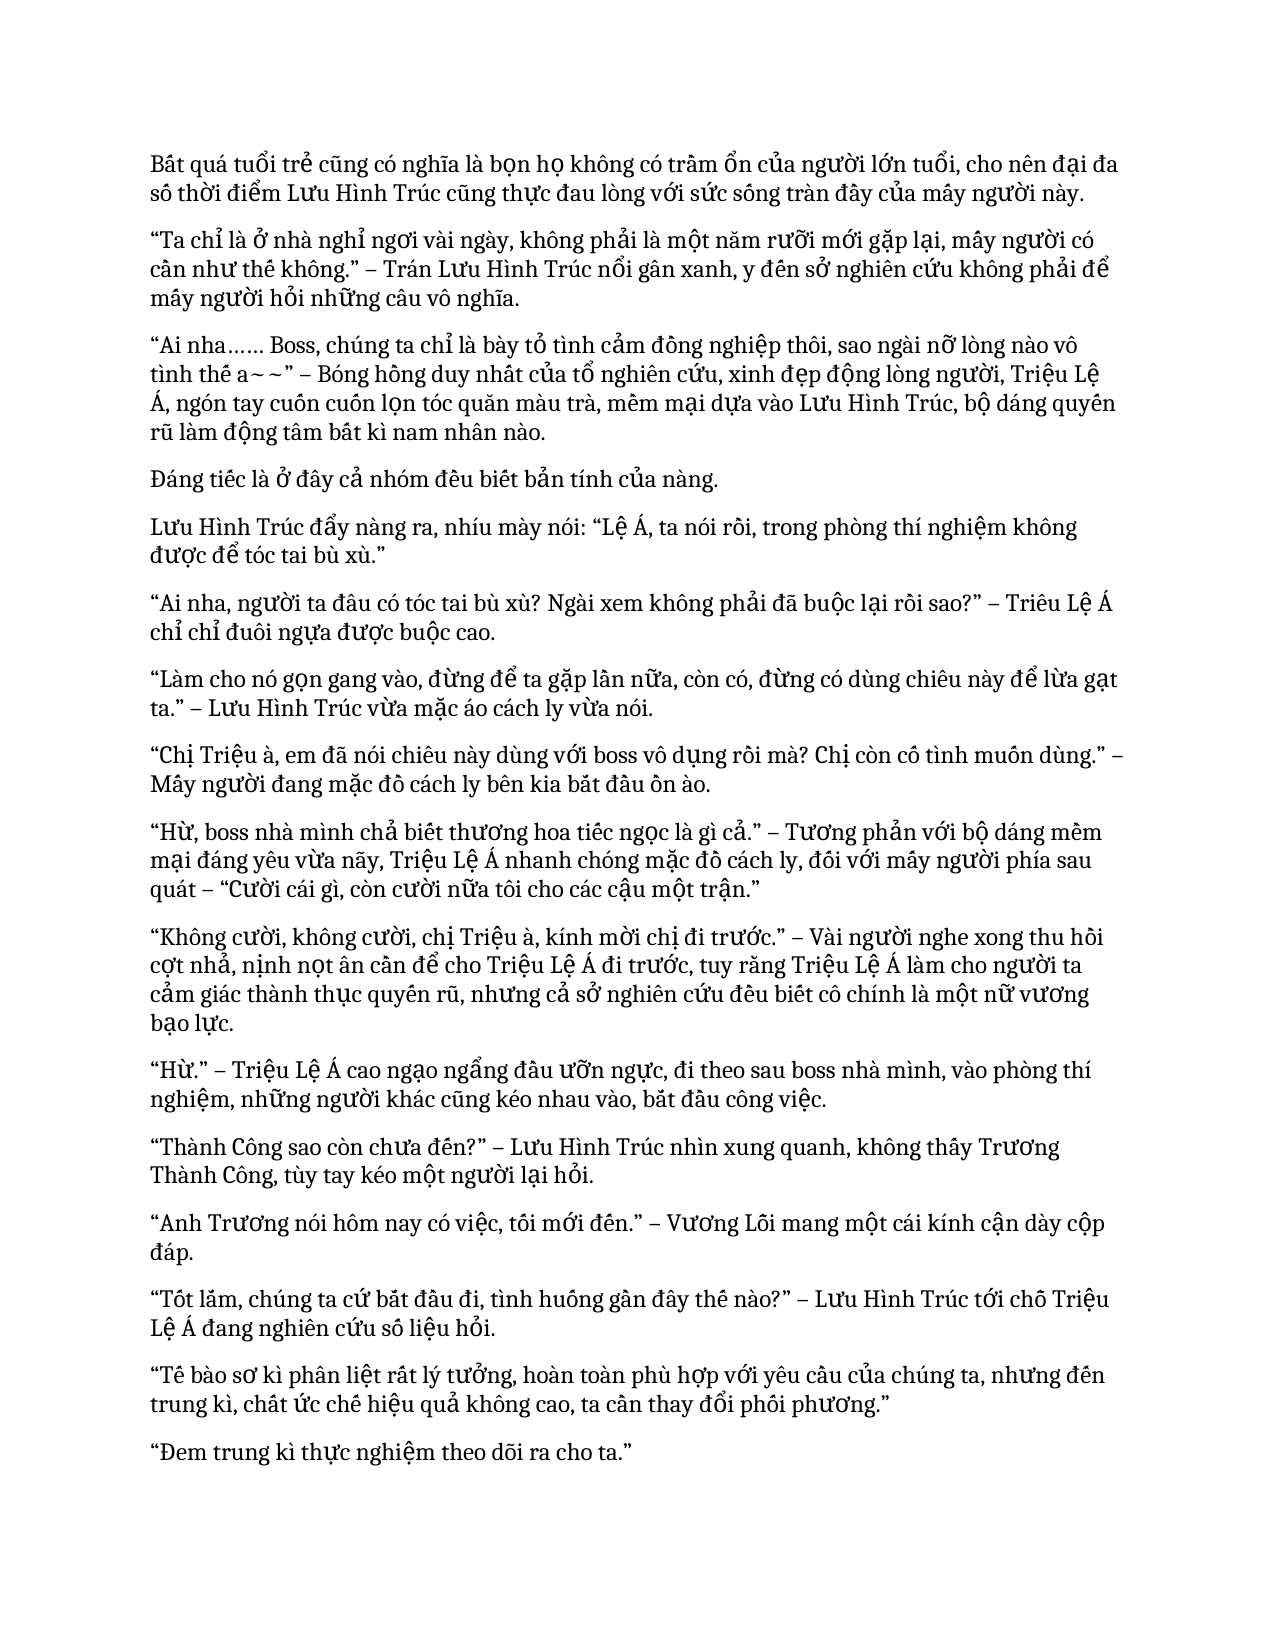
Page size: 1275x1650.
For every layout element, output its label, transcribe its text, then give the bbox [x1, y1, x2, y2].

text “Thành Công sao còn chưa đến?” – Lưu Hình Trúc nhìn xung quanh, không thấy Trương Thành Công, tùy tay kéo một người lại hỏi. [150, 1132, 1125, 1190]
text “Không cười, không cười, chị Triệu à, kính mời chị đi trước.” – Vài người nghe xong thu hồi cợt nhả, nịnh nọt ân cần để cho Triệu Lệ Á đi trước, tuy rằng Triệu Lệ Á làm cho người ta cảm giác thành thục quyến rũ, nhưng cả sở nghiên cứu đều biết cô chính là một nữ vương bạo lực. [150, 922, 1125, 1037]
text “Tế bào sơ kì phân liệt rất lý tưởng, hoàn toàn phù hợp với yêu cầu của chúng ta, nhưng đến trung kì, chất ức chế hiệu quả không cao, ta cần thay đổi phối phương.” [150, 1361, 1125, 1419]
text “Làm cho nó gọn gang vào, đừng để ta gặp lần nữa, còn có, đừng có dùng chiêu này để lừa gạt ta.” – Lưu Hình Trúc vừa mặc áo cách ly vừa nói. [150, 665, 1125, 722]
text “Ai nha…… Boss, chúng ta chỉ là bày tỏ tình cảm đồng nghiệp thôi, sao ngài nỡ lòng nào vô tình thế a~~” – Bóng hồng duy nhất của tổ nghiên cứu, xinh đẹp động lòng người, Triệu Lệ Á, ngón tay cuốn cuốn lọn tóc quăn màu trà, mềm mại dựa vào Lưu Hình Trúc, bộ dáng quyến rũ làm động tâm bất kì nam nhân nào. [150, 331, 1125, 446]
text Lưu Hình Trúc đẩy nàng ra, nhíu mày nói: “Lệ Á, ta nói rồi, trong phòng thí nghiệm không được để tóc tai bù xù.” [150, 512, 1125, 570]
text “Hừ.” – Triệu Lệ Á cao ngạo ngẩng đầu ưỡn ngực, đi theo sau boss nhà mình, vào phòng thí nghiệm, những người khác cũng kéo nhau vào, bắt đầu công việc. [150, 1056, 1125, 1114]
text Bất quá tuổi trẻ cũng có nghĩa là bọn họ không có trầm ổn của người lớn tuổi, cho nên đại đa số thời điểm Lưu Hình Trúc cũng thực đau lòng với sức sống tràn đầy của mấy người này. [150, 150, 1125, 207]
text “Anh Trương nói hôm nay có việc, tối mới đến.” – Vương Lỗi mang một cái kính cận dày cộp đáp. [150, 1209, 1125, 1266]
text Đáng tiếc là ở đây cả nhóm đều biết bản tính của nàng. [150, 465, 1125, 494]
text “Chị Triệu à, em đã nói chiêu này dùng với boss vô dụng rồi mà? Chị còn cố tình muốn dùng.” – Mấy người đang mặc đồ cách ly bên kia bắt đầu ồn ào. [150, 741, 1125, 799]
text “Ai nha, người ta đâu có tóc tai bù xù? Ngài xem không phải đã buộc lại rồi sao?” – Triêu Lệ Á chỉ chỉ đuôi ngựa được buộc cao. [150, 589, 1125, 646]
text “Ta chỉ là ở nhà nghỉ ngơi vài ngày, không phải là một năm rưỡi mới gặp lại, mấy người có cần như thế không.” – Trán Lưu Hình Trúc nổi gân xanh, y đến sở nghiên cứu không phải để mấy người hỏi những câu vô nghĩa. [150, 226, 1125, 312]
text “Tốt lắm, chúng ta cứ bắt đầu đi, tình huống gần đây thế nào?” – Lưu Hình Trúc tới chỗ Triệu Lệ Á đang nghiên cứu số liệu hỏi. [150, 1285, 1125, 1342]
text “Hừ, boss nhà mình chả biết thương hoa tiếc ngọc là gì cả.” – Tương phản với bộ dáng mềm mại đáng yêu vừa nãy, Triệu Lệ Á nhanh chóng mặc đồ cách ly, đối với mấy người phía sau quát – “Cười cái gì, còn cười nữa tôi cho các cậu một trận.” [150, 817, 1125, 904]
text “Đem trung kì thực nghiệm theo dõi ra cho ta.” [150, 1437, 1125, 1466]
